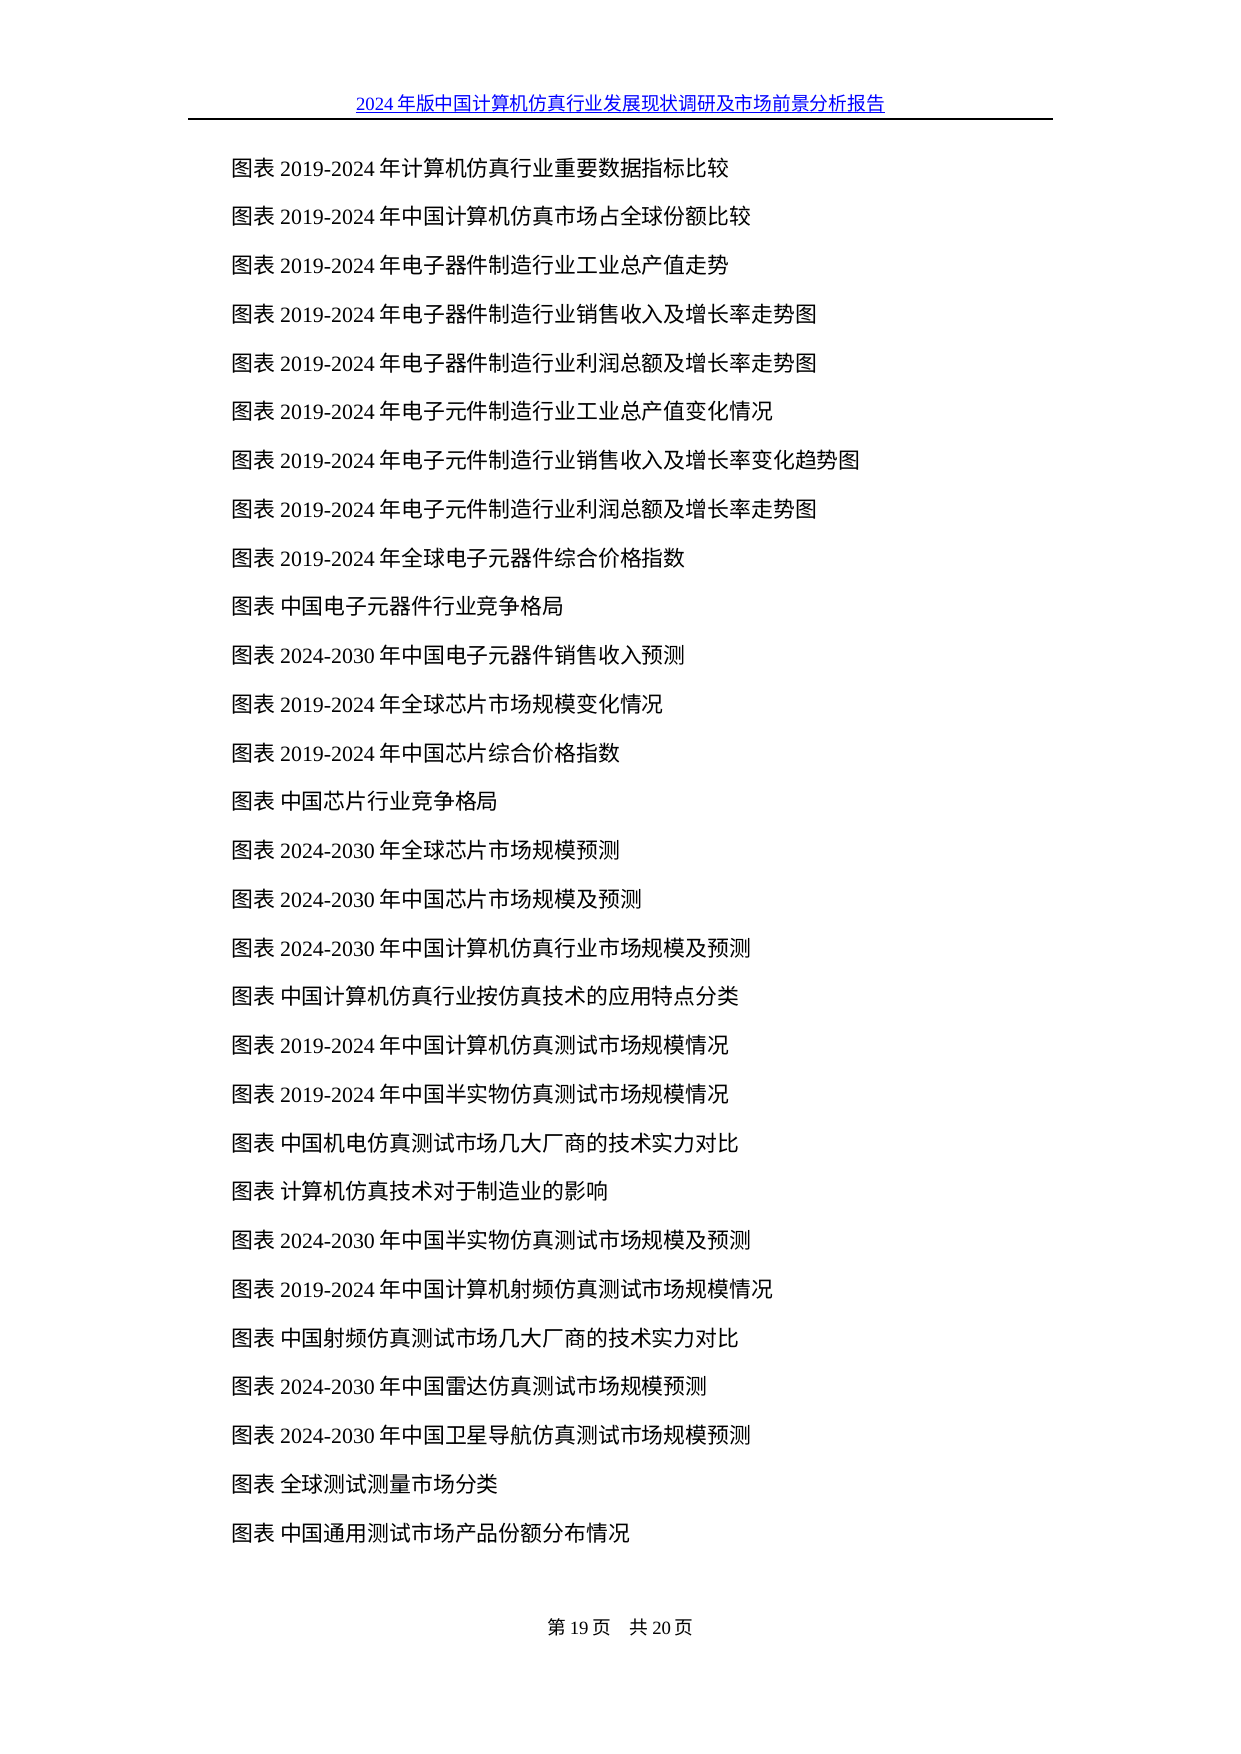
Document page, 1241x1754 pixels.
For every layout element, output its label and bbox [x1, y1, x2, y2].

text [187, 150, 1053, 1548]
